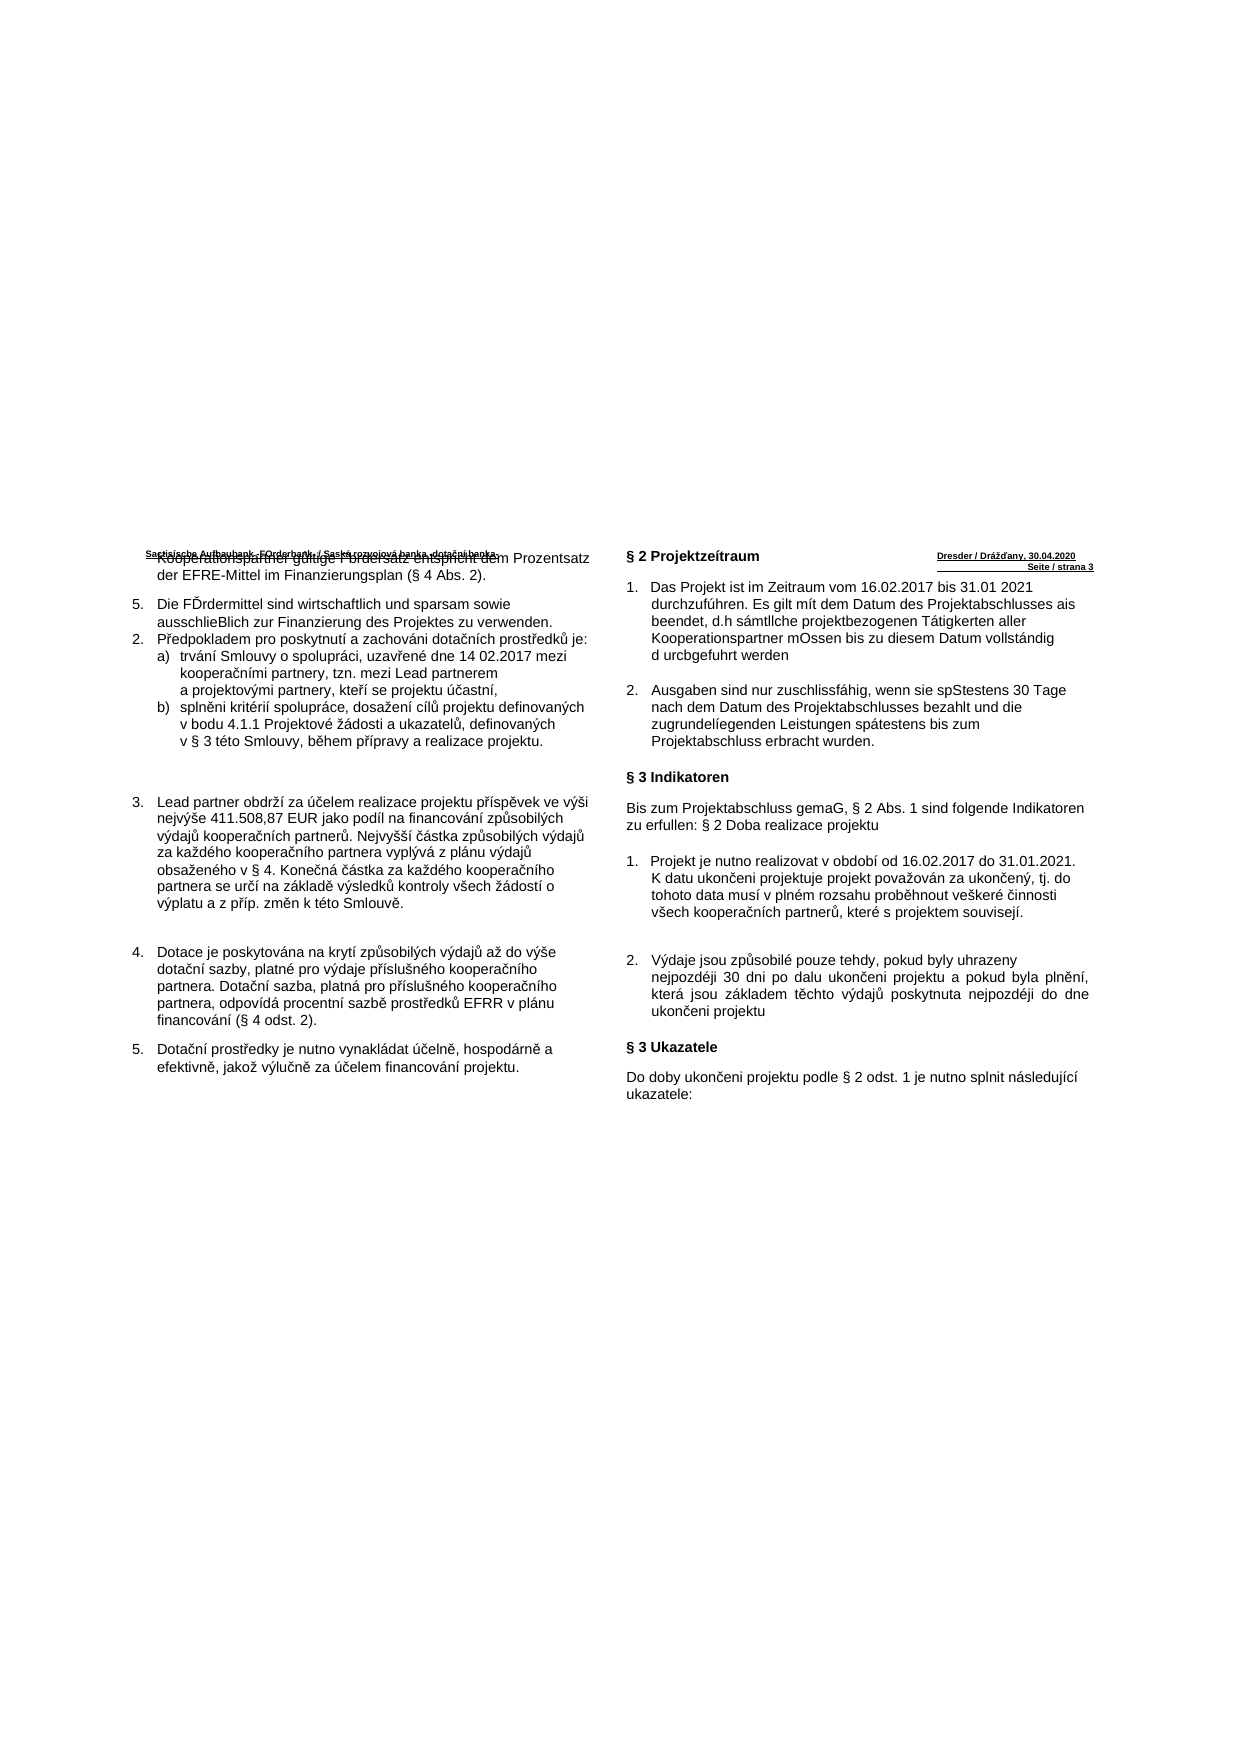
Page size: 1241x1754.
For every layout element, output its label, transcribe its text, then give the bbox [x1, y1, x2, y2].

list Výdaje jsou způsobilé pouze tehdy, pokud byly uhrazeny [626, 952, 1090, 969]
text v § 3 této Smlouvy, během přípravy a realizace projektu. [180, 733, 595, 750]
text § 3 Ukazatele [626, 1040, 1090, 1055]
list Projekt je nutno realizovat v období od 16.02.2017 do 31.01.2021. K datu ukončeni projektuje projekt považován za ukončený, tj. do tohoto data musí v plném rozsahu proběhnout veškeré činnosti všech kooperačních partnerů, které s projektem souvisejí. [626, 852, 1090, 920]
text nejpozdéji 30 dni po dalu ukončeni projektu a pokud byla plnění, která jsou základem těchto výdajů poskytnuta nejpozdéji do dne ukončeni projektu [651, 969, 1090, 1019]
list Předpokladem pro poskytnutí a zachováni dotačních prostředků je: [132, 631, 595, 648]
text a projektovými partnery, kteří se projektu účastní, [180, 682, 595, 699]
list Dotační prostředky je nutno vynakládat účelně, hospodárně a efektivně, jakož výlučně za účelem financování projektu. [132, 1041, 595, 1076]
text d urcbgefuhrt werden [651, 647, 1090, 663]
list Lead partner obdrží za účelem realizace projektu příspěvek ve výši nejvýše 411.508,87 EUR jako podíl na financování způsobilých výdajů kooperačních partnerů. Nejvyšší částka způsobilých výdajů za každého kooperačního partnera vyplývá z plánu výdajů obsaženého v § 4. Konečná částka za každého kooperačního partnera se určí na základě výsledků kontroly všech žádostí o výplatu a z příp. změn k této Smlouvě. [132, 793, 595, 912]
list Dotace je poskytována na krytí způsobilých výdajů až do výše dotační sazby, platné pro výdaje příslušného kooperačního partnera. Dotační sazba, platná pro příslušného kooperačního partnera, odpovídá procentní sazbě prostředků EFRR v plánu financování (§ 4 odst. 2). [132, 943, 595, 1028]
text Do doby ukončeni projektu podle § 2 odst. 1 je nutno splnit následující ukazatele: [626, 1069, 1090, 1103]
list splněni kritérií spolupráce, dosažení cílů projektu definovaných v bodu 4.1.1 Projektové žádosti a ukazatelů, definovaných [157, 699, 595, 733]
list Ausgaben sind nur zuschlissfáhig, wenn sie spStestens 30 Tage nach dem Datum des Projektabschlusses bezahlt und die zugrundelíegenden Leistungen spátestens bis zum Projektabschluss erbracht wurden. [626, 682, 1090, 750]
text § 3 Indikatoren [626, 771, 1090, 786]
list Das Projekt ist im Zeitraum vom 16.02.2017 bis 31.01 2021 durchzufúhren. Es gilt mít dem Datum des Projektabschlusses ais beendet, d.h sámtllche projektbezogenen Tátigkerten aller Kooperationspartner mOssen bis zu diesem Datum vollstándig [626, 579, 1090, 647]
list trvání Smlouvy o spolupráci, uzavřené dne 14 02.2017 mezi kooperačními partnery, tzn. mezi Lead partnerem [157, 648, 595, 682]
list Die FĎrdermittel sind wirtschaftlich und sparsam sowie ausschlieBlich zur Finanzierung des Projektes zu verwenden. [132, 596, 595, 631]
text § 2 Projektzeítraum [626, 550, 1090, 564]
text Bis zum Projektabschluss gemaG, § 2 Abs. 1 sind folgende Indikatoren zu erfullen: § 2 Doba realizace projektu [626, 800, 1090, 834]
